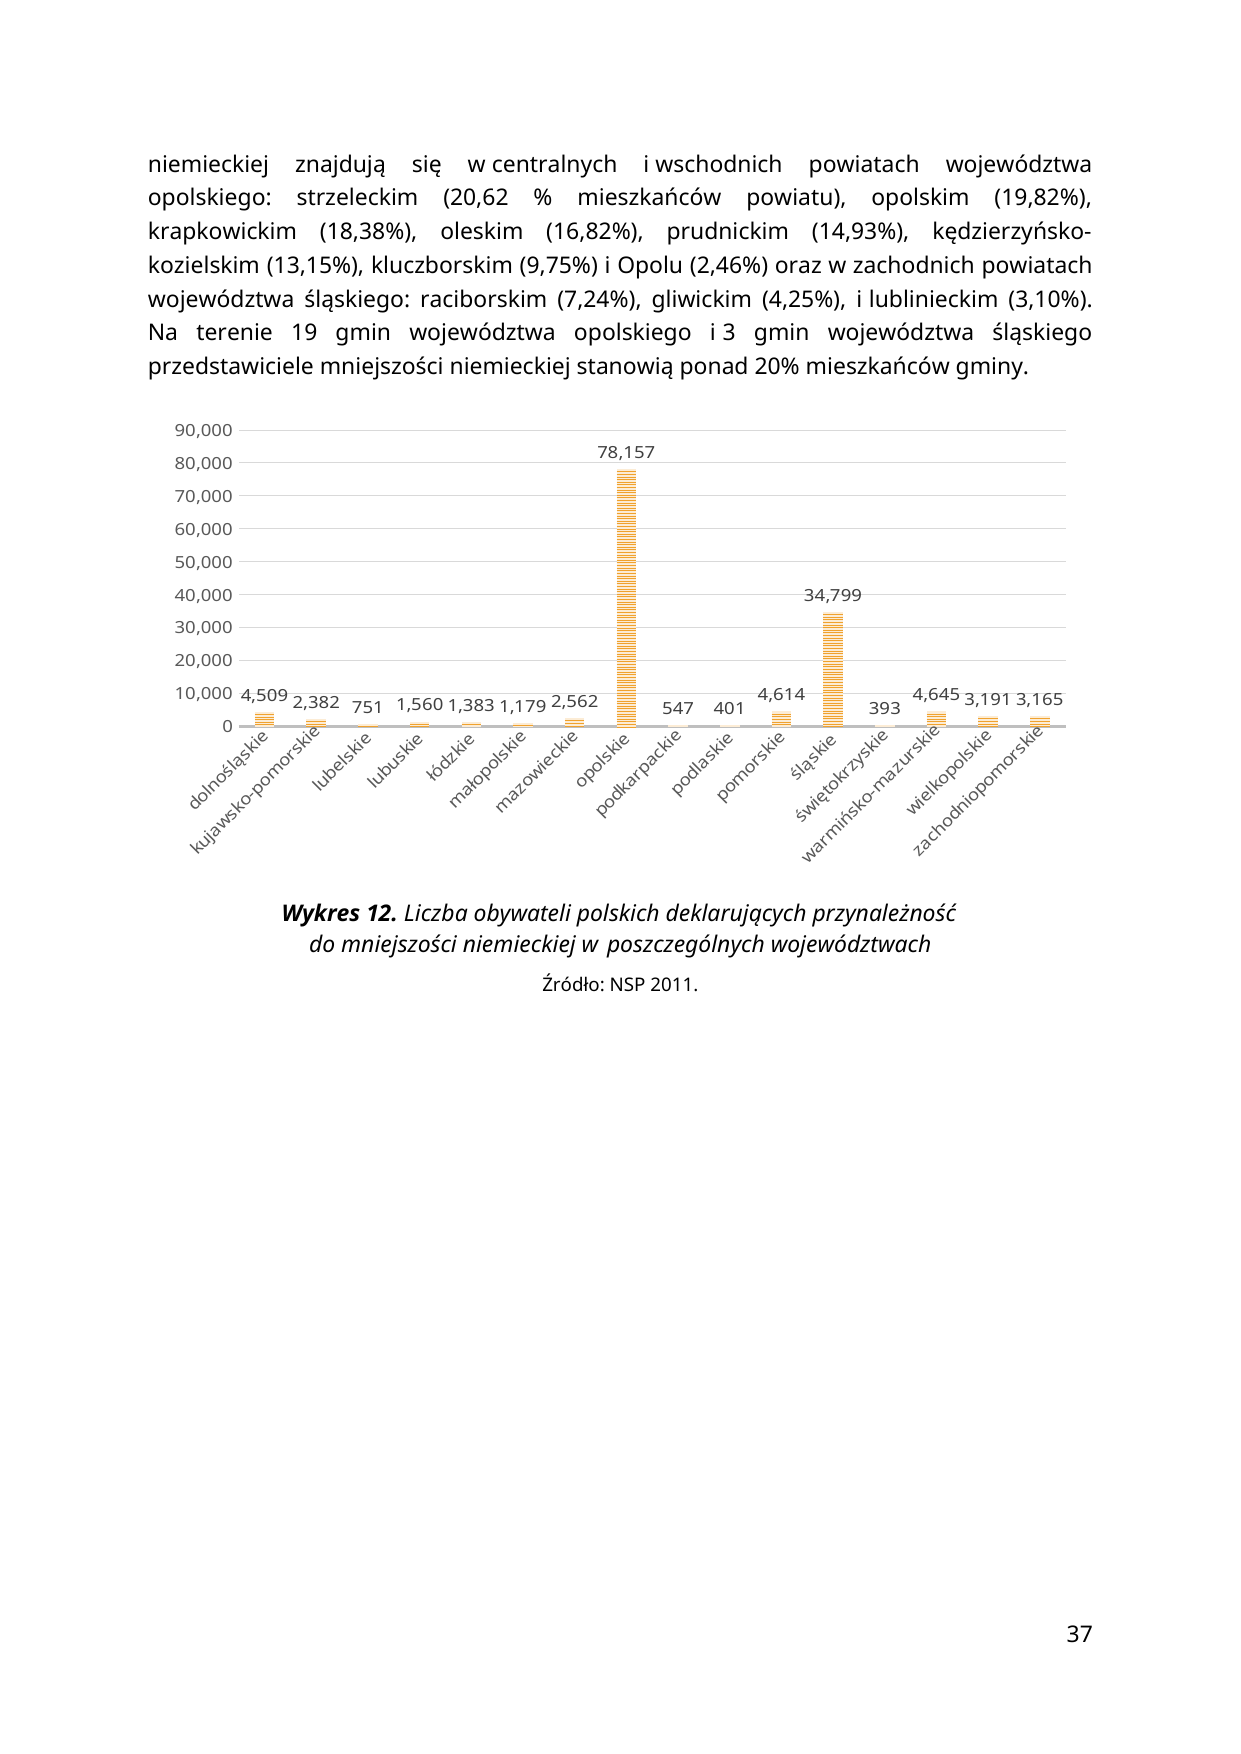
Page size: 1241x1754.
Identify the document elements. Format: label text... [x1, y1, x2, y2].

text Wykres 12. Liczba obywateli polskich deklarujących przynależność do mniejszości niemieckiej w poszczególnych województwach [266, 897, 974, 959]
text Źródło: NSP 2011. [266, 972, 974, 997]
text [148, 148, 1093, 381]
